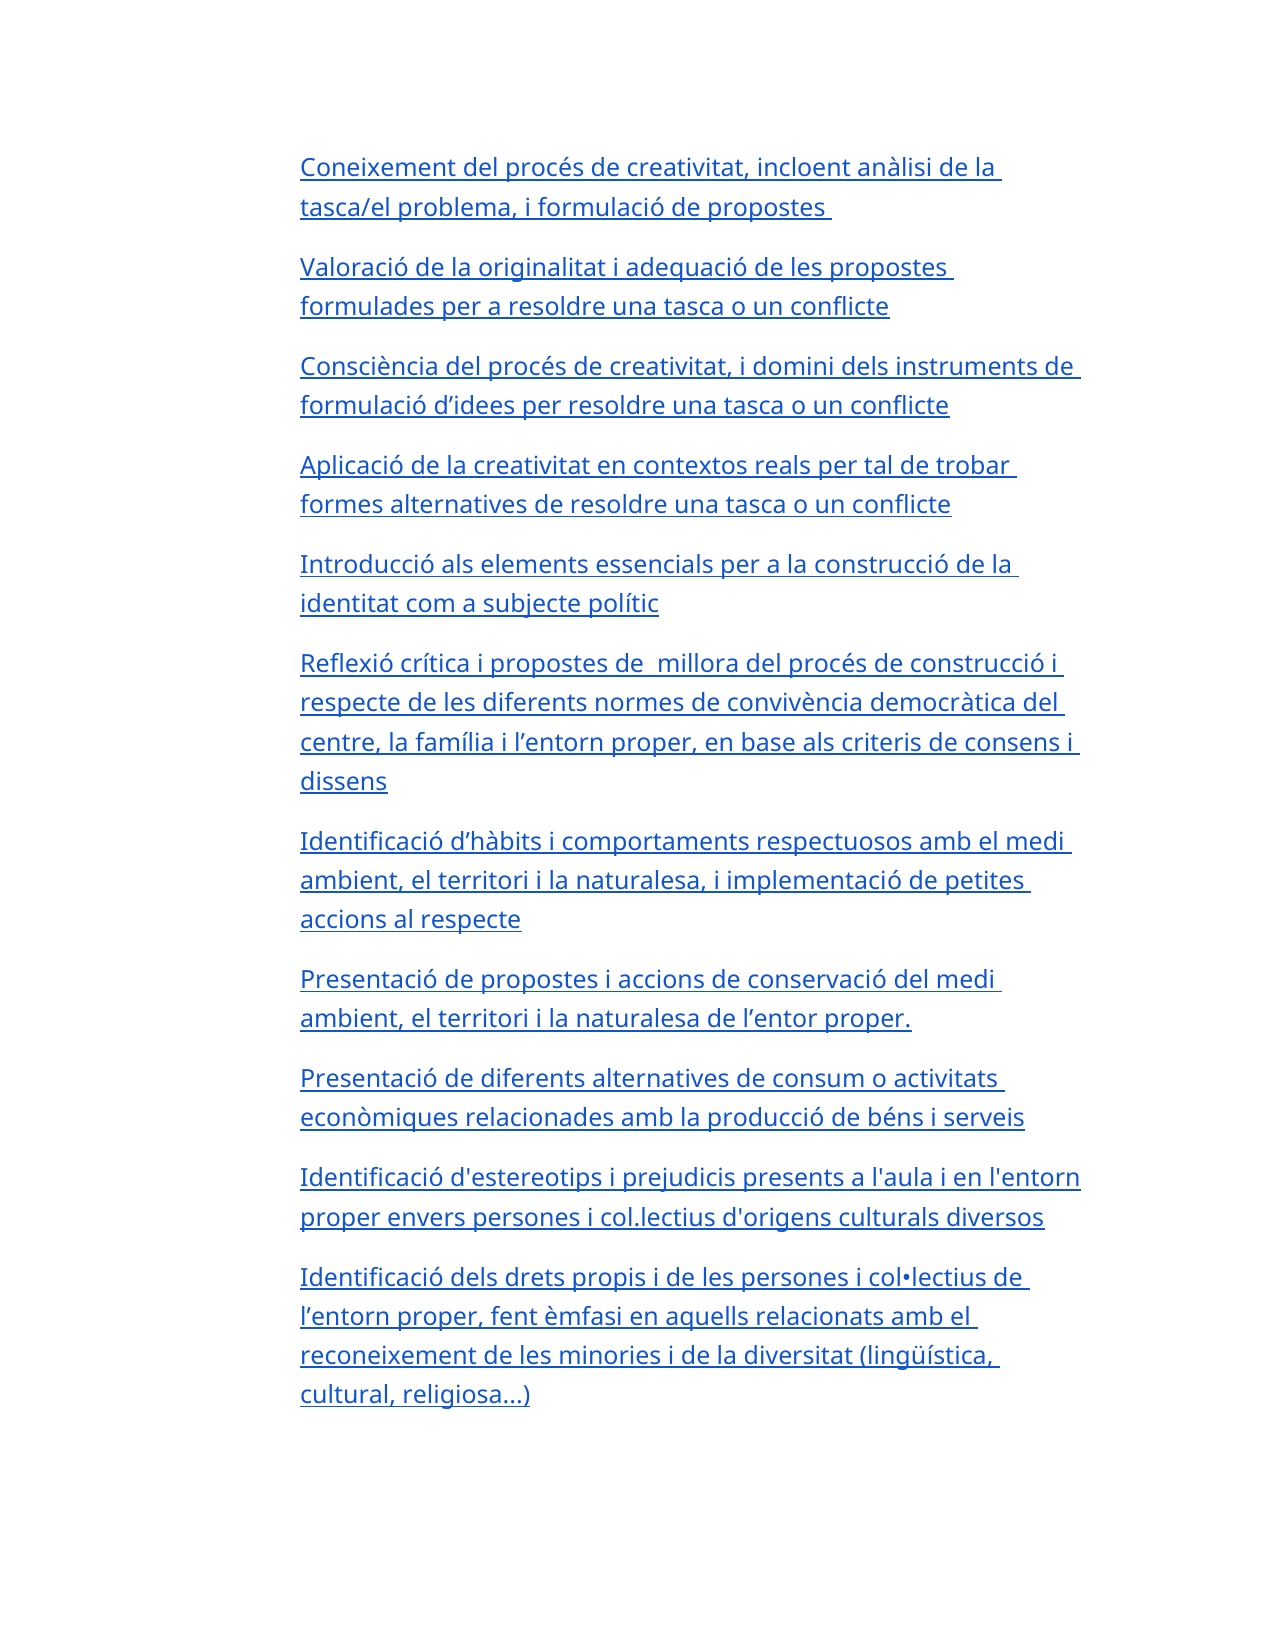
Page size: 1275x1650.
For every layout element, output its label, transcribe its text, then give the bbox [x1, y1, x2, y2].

text Reflexió crítica i propostes de millora del procés de construcció i respecte de les diferents normes de convivència democràtica del centre, la família i l’entorn proper, en base als criteris de consens i dissens [300, 646, 1087, 797]
text Identificació d'estereotips i prejudicis presents a l'aula i en l'entorn proper envers persones i col.lectius d'origens culturals diversos [300, 1160, 1087, 1233]
text Presentació de diferents alternatives de consum o activitats econòmiques relacionades amb la producció de béns i serveis [300, 1061, 1087, 1134]
text Presentació de propostes i accions de conservació del medi ambient, el territori i la naturalesa de l’entor proper. [300, 962, 1087, 1035]
text Consciència del procés de creativitat, i domini dels instruments de formulació d’idees per resoldre una tasca o un conflicte [300, 348, 1087, 422]
text Coneixement del procés de creativitat, incloent anàlisi de la tasca/el problema, i formulació de propostes [300, 150, 1087, 223]
text Introducció als elements essencials per a la construcció de la identitat com a subjecte polític [300, 547, 1087, 620]
text Identificació d’hàbits i comportaments respectuosos amb el medi ambient, el territori i la naturalesa, i implementació de petites accions al respecte [300, 823, 1087, 936]
text Valoració de la originalitat i adequació de les propostes formulades per a resoldre una tasca o un conflicte [300, 249, 1087, 322]
text Identificació dels drets propis i de les persones i col•lectius de l’entorn proper, fent èmfasi en aquells relacionats amb el reconeixement de les minories i de la diversitat (lingüística, cultural, religiosa...) [300, 1259, 1087, 1411]
text Aplicació de la creativitat en contextos reals per tal de trobar formes alternatives de resoldre una tasca o un conflicte [300, 447, 1087, 521]
